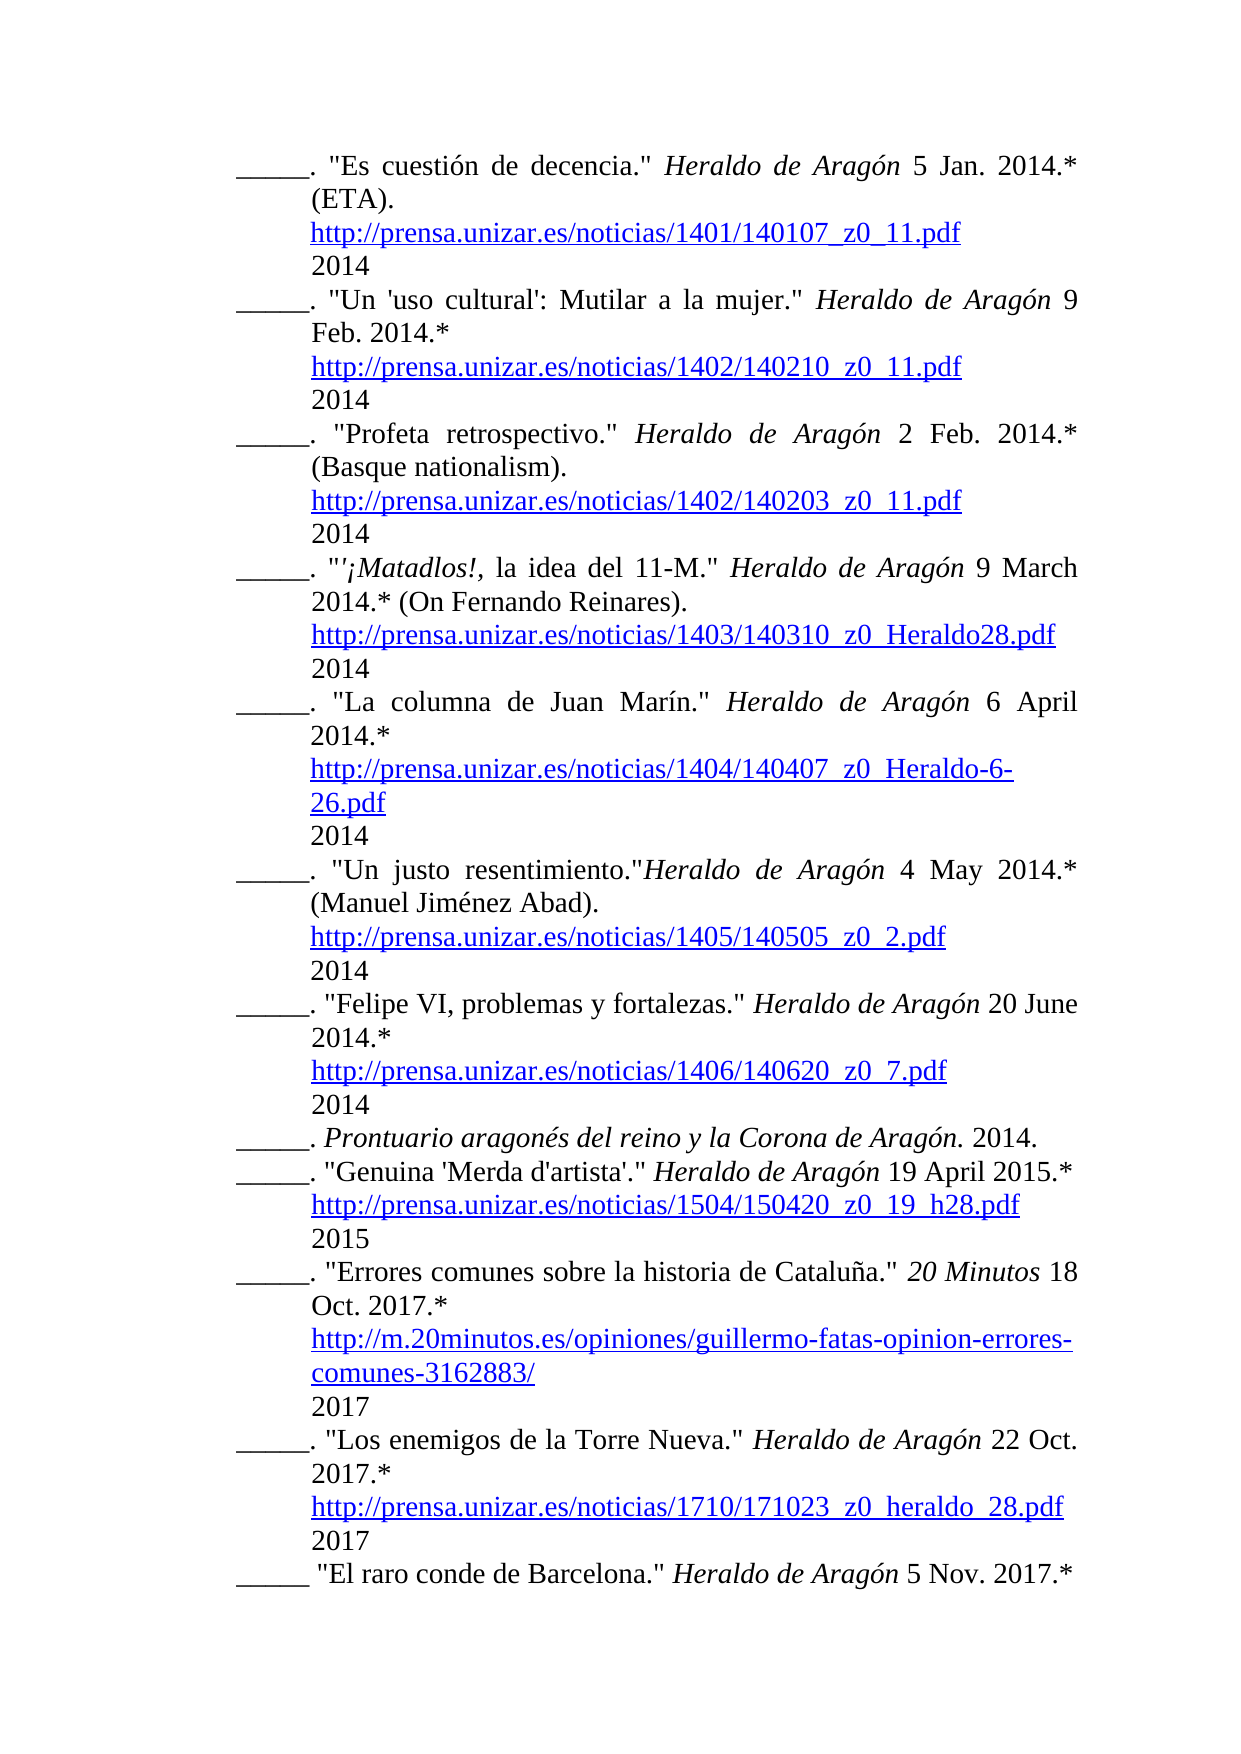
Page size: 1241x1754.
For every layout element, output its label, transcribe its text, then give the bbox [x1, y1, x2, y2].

text _____. "La columna de Juan Marín." Heraldo de Aragón 6 April 2014.* [236, 684, 1078, 751]
text 2017 [236, 1389, 1078, 1422]
text 2014 [236, 651, 1078, 684]
text http://prensa.unizar.es/noticias/1404/140407_z0_Heraldo-6-26.pdf [236, 751, 1078, 818]
text 2014 [236, 248, 1078, 282]
text _____. "Errores comunes sobre la historia de Cataluña." 20 Minutos 18 Oct. 2017.* [236, 1254, 1078, 1322]
text _____. "Un 'uso cultural': Mutilar a la mujer." Heraldo de Aragón 9 Feb. 2014.* [236, 282, 1078, 349]
text _____ "El raro conde de Barcelona." Heraldo de Aragón 5 Nov. 2017.* [236, 1556, 1078, 1590]
text 2014 [236, 517, 1078, 550]
text _____. "Un justo resentimiento."Heraldo de Aragón 4 May 2014.* (Manuel Jiménez Abad). [236, 852, 1078, 919]
text http://prensa.unizar.es/noticias/1402/140210_z0_11.pdf [236, 349, 1078, 382]
text _____. "Genuina 'Merda d'artista'." Heraldo de Aragón 19 April 2015.* [236, 1154, 1078, 1187]
text _____. Prontuario aragonés del reino y la Corona de Aragón. 2014. [236, 1120, 1078, 1154]
text 2014 [236, 382, 1078, 416]
text _____. "Profeta retrospectivo." Heraldo de Aragón 2 Feb. 2014.* (Basque nationalism). [236, 416, 1078, 483]
text http://prensa.unizar.es/noticias/1401/140107_z0_11.pdf [310, 215, 1078, 248]
text _____. "Felipe VI, problemas y fortalezas." Heraldo de Aragón 20 June 2014.* [236, 986, 1078, 1053]
text http://prensa.unizar.es/noticias/1402/140203_z0_11.pdf [236, 483, 1078, 517]
text 2014 [236, 818, 1078, 852]
text _____. "Los enemigos de la Torre Nueva." Heraldo de Aragón 22 Oct. 2017.* [236, 1422, 1078, 1489]
text _____. "'¡Matadlos!, la idea del 11-M." Heraldo de Aragón 9 March 2014.* (On Fernando Reinares). [236, 550, 1078, 617]
text 2015 [236, 1221, 1078, 1254]
text http://prensa.unizar.es/noticias/1406/140620_z0_7.pdf [236, 1053, 1078, 1087]
text 2014 [236, 953, 1174, 986]
text http://prensa.unizar.es/noticias/1504/150420_z0_19_h28.pdf [236, 1187, 1078, 1221]
text http://prensa.unizar.es/noticias/1710/171023_z0_heraldo_28.pdf [236, 1489, 1078, 1523]
text _____. "Es cuestión de decencia." Heraldo de Aragón 5 Jan. 2014.* (ETA). [236, 148, 1078, 215]
text 2017 [236, 1523, 1078, 1556]
text 2014 [236, 1087, 1078, 1120]
text http://prensa.unizar.es/noticias/1403/140310_z0_Heraldo28.pdf [236, 617, 1078, 651]
text http://prensa.unizar.es/noticias/1405/140505_z0_2.pdf [236, 919, 1174, 953]
text http://m.20minutos.es/opiniones/guillermo-fatas-opinion-errores-comunes-3162883/ [236, 1322, 1078, 1389]
